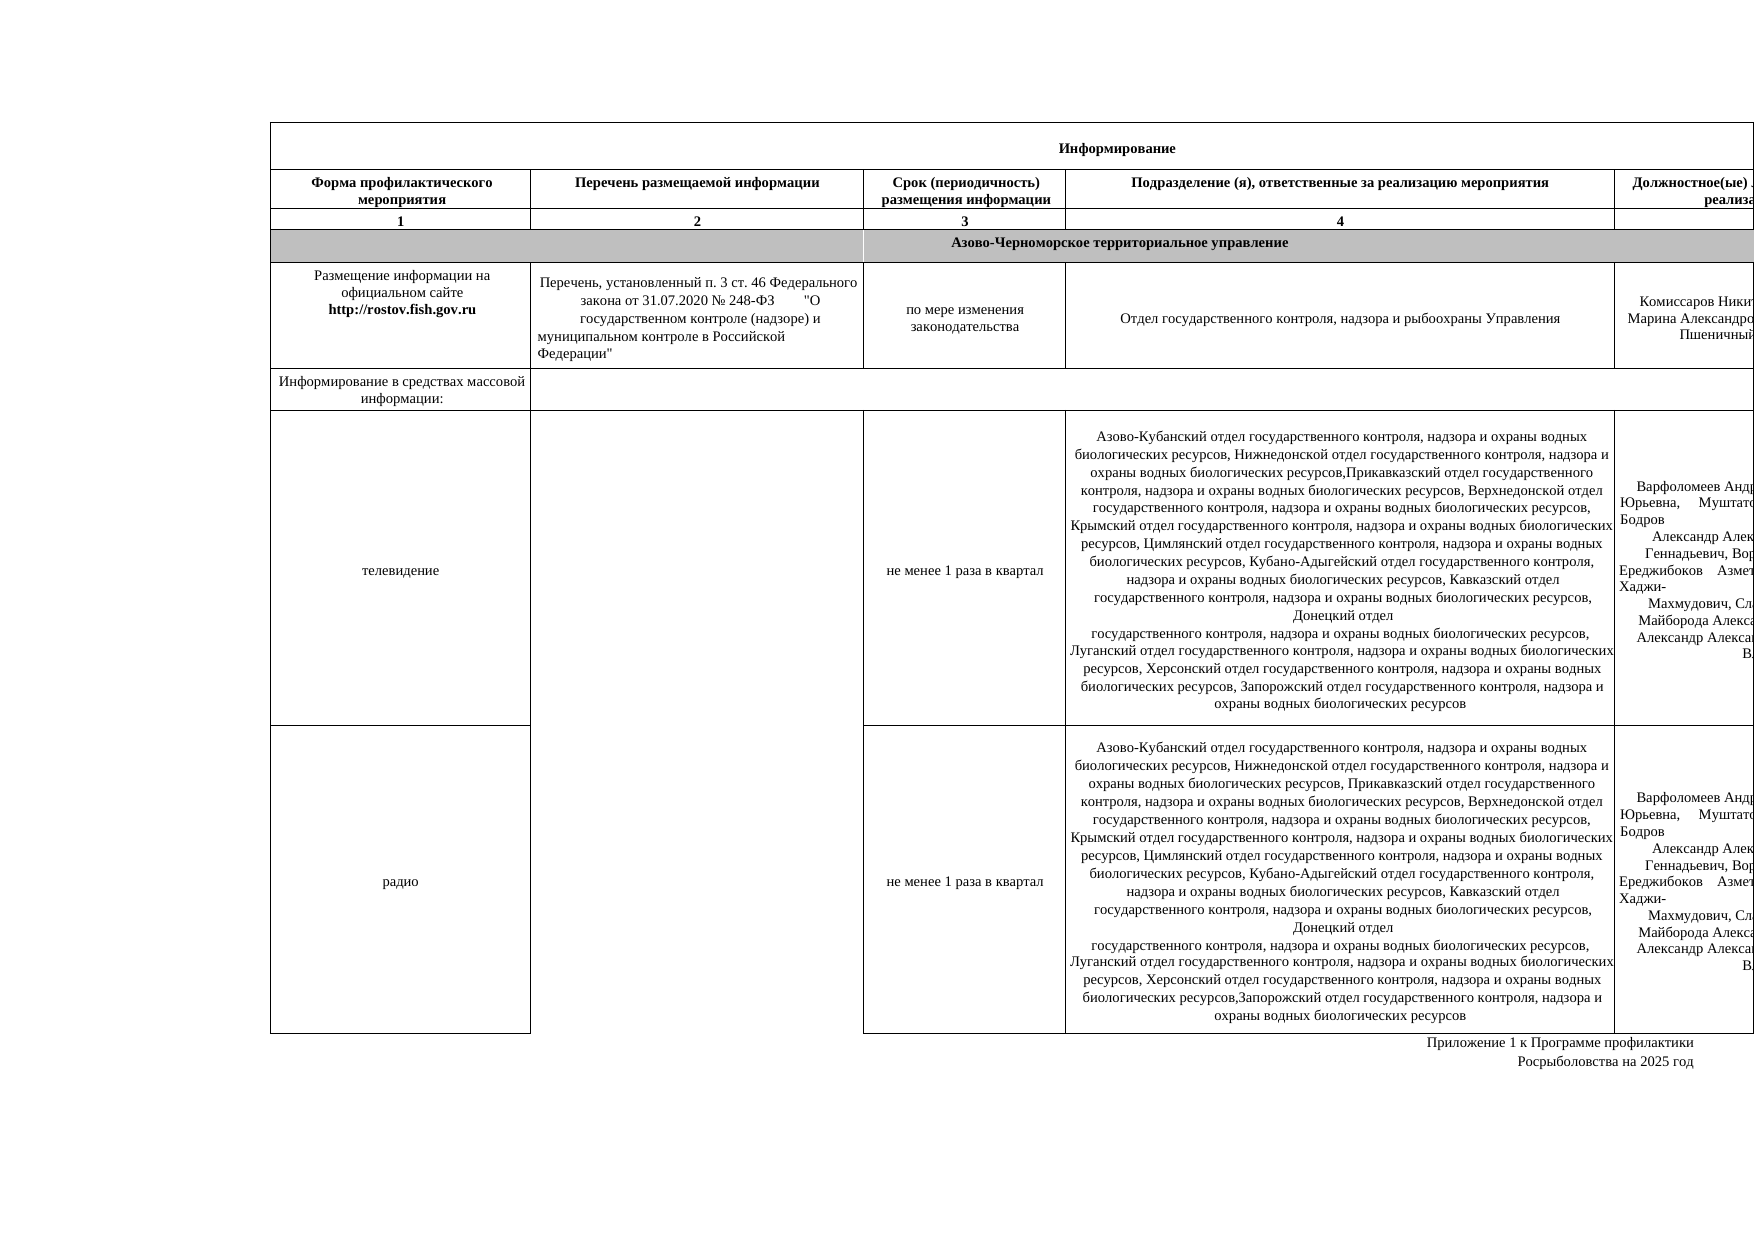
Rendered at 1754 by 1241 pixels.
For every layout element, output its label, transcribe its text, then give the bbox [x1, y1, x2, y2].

table_cell Азово-Кубанский отдел государственного контроля, надзора и охраны водных биологических ресурсов, Нижнедонской отдел государственного контроля, надзора и охраны водных биологических ресурсов, Прикавказский отдел государственного контроля, надзора и охраны водных биологических ресурсов, Верхнедонской отдел государственного контроля, надзора и охраны водных биологических ресурсов, Крымский отдел государственного контроля, надзора и охраны водных биологических ресурсов, Цимлянский отдел государственного контроля, надзора и охраны водных биологических ресурсов, Кубано-Адыгейский отдел государственного контроля, надзора и охраны водных биологических ресурсов, Кавказский отдел государственного контроля, надзора и охраны водных биологических ресурсов, Донецкий отдел государственного контроля, надзора и охраны водных биологических ресурсов, Луганский отдел государственного контроля, надзора и охраны водных биологических ресурсов, Херсонский отдел государственного контроля, надзора и охраны водных биологических ресурсов,Запорожский отдел государственного контроля, надзора и охраны водных биологических ресурсов [1066, 726, 1614, 1033]
table_cell [531, 230, 863, 262]
table_cell телевидение [271, 411, 530, 725]
table_cell радио [271, 726, 530, 1033]
table_cell Размещение информации на официальном сайте http://rostov.fish.gov.ru [271, 263, 530, 368]
table_cell 2 [531, 209, 863, 229]
table_cell [864, 369, 1753, 410]
table_cell Варфоломеев Андрей Васильевич, Кудря Таьяна Юрьевна, Муштатов Анатолий Александрович, Бодров Александр Александрович, Карпов Максим Геннадьевич, Воробьев Максим Геннадьевич, Ереджибоков Азмет Хамзетович, Батчаев Артур Хаджи- Махмудович, Славская Маргарита Олеговна, Майборода Александр Александрович, Бритвин Александр Александрович, Капустин Александр Владимирович [1615, 726, 1753, 1033]
table_cell 3 [864, 209, 1065, 229]
table_cell Комиссаров Никита Александрович, Игнатенко Марина Александровна, Борцов Игорь Витальевич, Пшеничный Игорь Александрович [1615, 263, 1753, 368]
table_cell Информирование в средствах массовой информации: [271, 369, 530, 410]
table_cell [531, 369, 863, 410]
table_cell не менее 1 раза в квартал [864, 411, 1065, 725]
table_cell по мере изменения законодательства [864, 263, 1065, 368]
table_cell Перечень размещаемой информации [531, 170, 863, 208]
table_header Информирование [864, 123, 1753, 169]
table_cell 4 [1066, 209, 1614, 229]
table_cell [271, 230, 531, 262]
table_header [531, 123, 863, 169]
table_cell [531, 411, 863, 1033]
table_cell Форма профилактического мероприятия [271, 170, 530, 208]
table_cell Подразделение (я), ответственные за реализацию мероприятия [1066, 170, 1614, 208]
table_cell Перечень, установленный п. 3 ст. 46 Федерального закона от 31.07.2020 № 248-ФЗ "О государственном контроле (надзоре) и муниципальном контроле в Российской Федерации" [531, 263, 863, 368]
table_cell не менее 1 раза в квартал [864, 726, 1065, 1033]
table_cell Отдел государственного контроля, надзора и рыбоохраны Управления [1066, 263, 1614, 368]
table_cell 1 [271, 209, 530, 229]
table_cell Срок (периодичность) размещения информации [864, 170, 1065, 208]
table_cell 5 [1615, 209, 1753, 229]
table_header [271, 123, 531, 169]
table_cell Варфоломеев Андрей Васильевич, Кудря Таьяна Юрьевна, Муштатов Анатолий Александрович, Бодров Александр Александрович, Карпов Максим Геннадьевич, Воробьев Максим Геннадьевич, Ереджибоков Азмет Хамзетович, Батчаев Артур Хаджи- Махмудович, Славская Маргарита Олеговна, Майборода Александр Александрович, Бритвин Александр Александрович, Капустин Александр Владимирович [1615, 411, 1753, 725]
table_cell Азово-Черноморское территориальное управление [864, 230, 1754, 262]
table_cell Азово-Кубанский отдел государственного контроля, надзора и охраны водных биологических ресурсов, Нижнедонской отдел государственного контроля, надзора и охраны водных биологических ресурсов,Прикавказский отдел государственного контроля, надзора и охраны водных биологических ресурсов, Верхнедонской отдел государственного контроля, надзора и охраны водных биологических ресурсов, Крымский отдел государственного контроля, надзора и охраны водных биологических ресурсов, Цимлянский отдел государственного контроля, надзора и охраны водных биологических ресурсов, Кубано-Адыгейский отдел государственного контроля, надзора и охраны водных биологических ресурсов, Кавказский отдел государственного контроля, надзора и охраны водных биологических ресурсов, Донецкий отдел государственного контроля, надзора и охраны водных биологических ресурсов, Луганский отдел государственного контроля, надзора и охраны водных биологических ресурсов, Херсонский отдел государственного контроля, надзора и охраны водных биологических ресурсов, Запорожский отдел государственного контроля, надзора и охраны водных биологических ресурсов [1066, 411, 1614, 725]
table_cell Должностное(ые) лицо(а), ответственное(ые) за реализацию мероприятия [1615, 170, 1753, 208]
text Приложение 1 к Программе профилактики Росрыболовства на 2025 год [1420, 1034, 1694, 1069]
